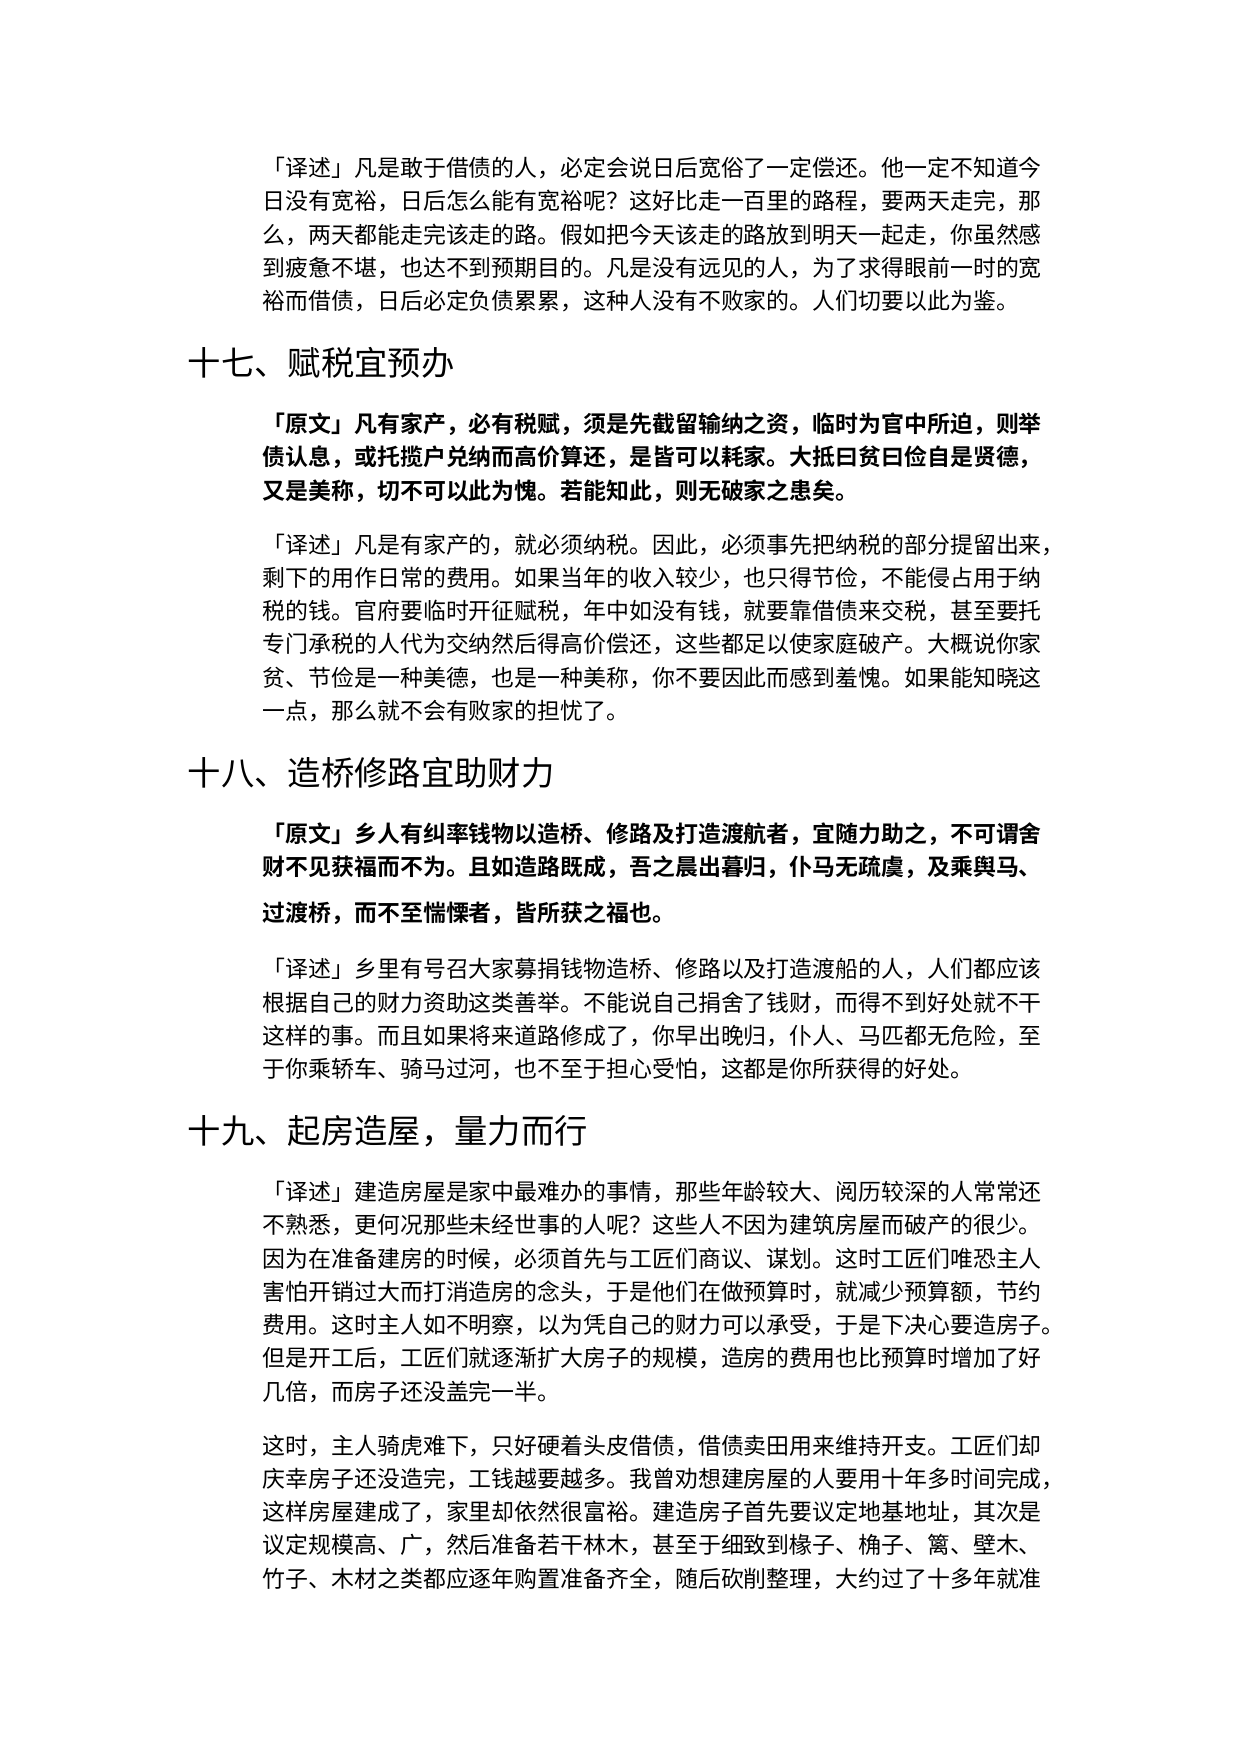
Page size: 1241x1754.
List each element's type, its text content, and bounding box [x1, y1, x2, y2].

text 「译述」凡是有家产的，就必须纳税。因此，必须事先把纳税的部分提留出来，剩下的用作日常的费用。如果当年的收入较少，也只得节俭，不能侵占用于纳税的钱。官府要临时开征赋税，年中如没有钱，就要靠借债来交税，甚至要托专门承税的人代为交纳然后得高价偿还，这些都足以使家庭破产。大概说你家贫、节俭是一种美德，也是一种美称，你不要因此而感到羞愧。如果能知晓这一点，那么就不会有败家的担忧了。 [262, 527, 1053, 726]
text 「译述」凡是敢于借债的人，必定会说日后宽俗了一定偿还。他一定不知道今日没有宽裕，日后怎么能有宽裕呢？这好比走一百里的路程，要两天走完，那么，两天都能走完该走的路。假如把今天该走的路放到明天一起走，你虽然感到疲惫不堪，也达不到预期目的。凡是没有远见的人，为了求得眼前一时的宽裕而借债，日后必定负债累累，这种人没有不败家的。人们切要以此为鉴。 [262, 150, 1053, 316]
text 十九、起房造屋，量力而行 [187, 1105, 1053, 1153]
text 「译述」乡里有号召大家募捐钱物造桥、修路以及打造渡船的人，人们都应该根据自己的财力资助这类善举。不能说自己捐舍了钱财，而得不到好处就不干这样的事。而且如果将来道路修成了，你早出晚归，仆人、马匹都无危险，至于你乘轿车、骑马过河，也不至于担心受怕，这都是你所获得的好处。 [262, 951, 1053, 1084]
text 「原文」凡有家产，必有税赋，须是先截留输纳之资，临时为官中所迫，则举债认息，或托揽户兑纳而高价算还，是皆可以耗家。大抵曰贫曰俭自是贤德，又是美称，切不可以此为愧。若能知此，则无破家之患矣。 [262, 406, 1053, 506]
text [262, 1428, 1053, 1594]
text 十八、造桥修路宜助财力 [187, 747, 1053, 795]
text 十七、赋税宜预办 [187, 337, 1053, 385]
text 「原文」乡人有纠率钱物以造桥、修路及打造渡航者，宜随力助之，不可谓舍财不见获福而不为。且如造路既成，吾之晨出暮归，仆马无疏虞，及乘舆马、过渡桥，而不至惴慄者，皆所获之福也。 [262, 816, 1053, 931]
text 「译述」建造房屋是家中最难办的事情，那些年龄较大、阅历较深的人常常还不熟悉，更何况那些未经世事的人呢？这些人不因为建筑房屋而破产的很少。因为在准备建房的时候，必须首先与工匠们商议、谋划。这时工匠们唯恐主人害怕开销过大而打消造房的念头，于是他们在做预算时，就减少预算额，节约费用。这时主人如不明察，以为凭自己的财力可以承受，于是下决心要造房子。但是开工后，工匠们就逐渐扩大房子的规模，造房的费用也比预算时增加了好几倍，而房子还没盖完一半。 [262, 1174, 1053, 1407]
